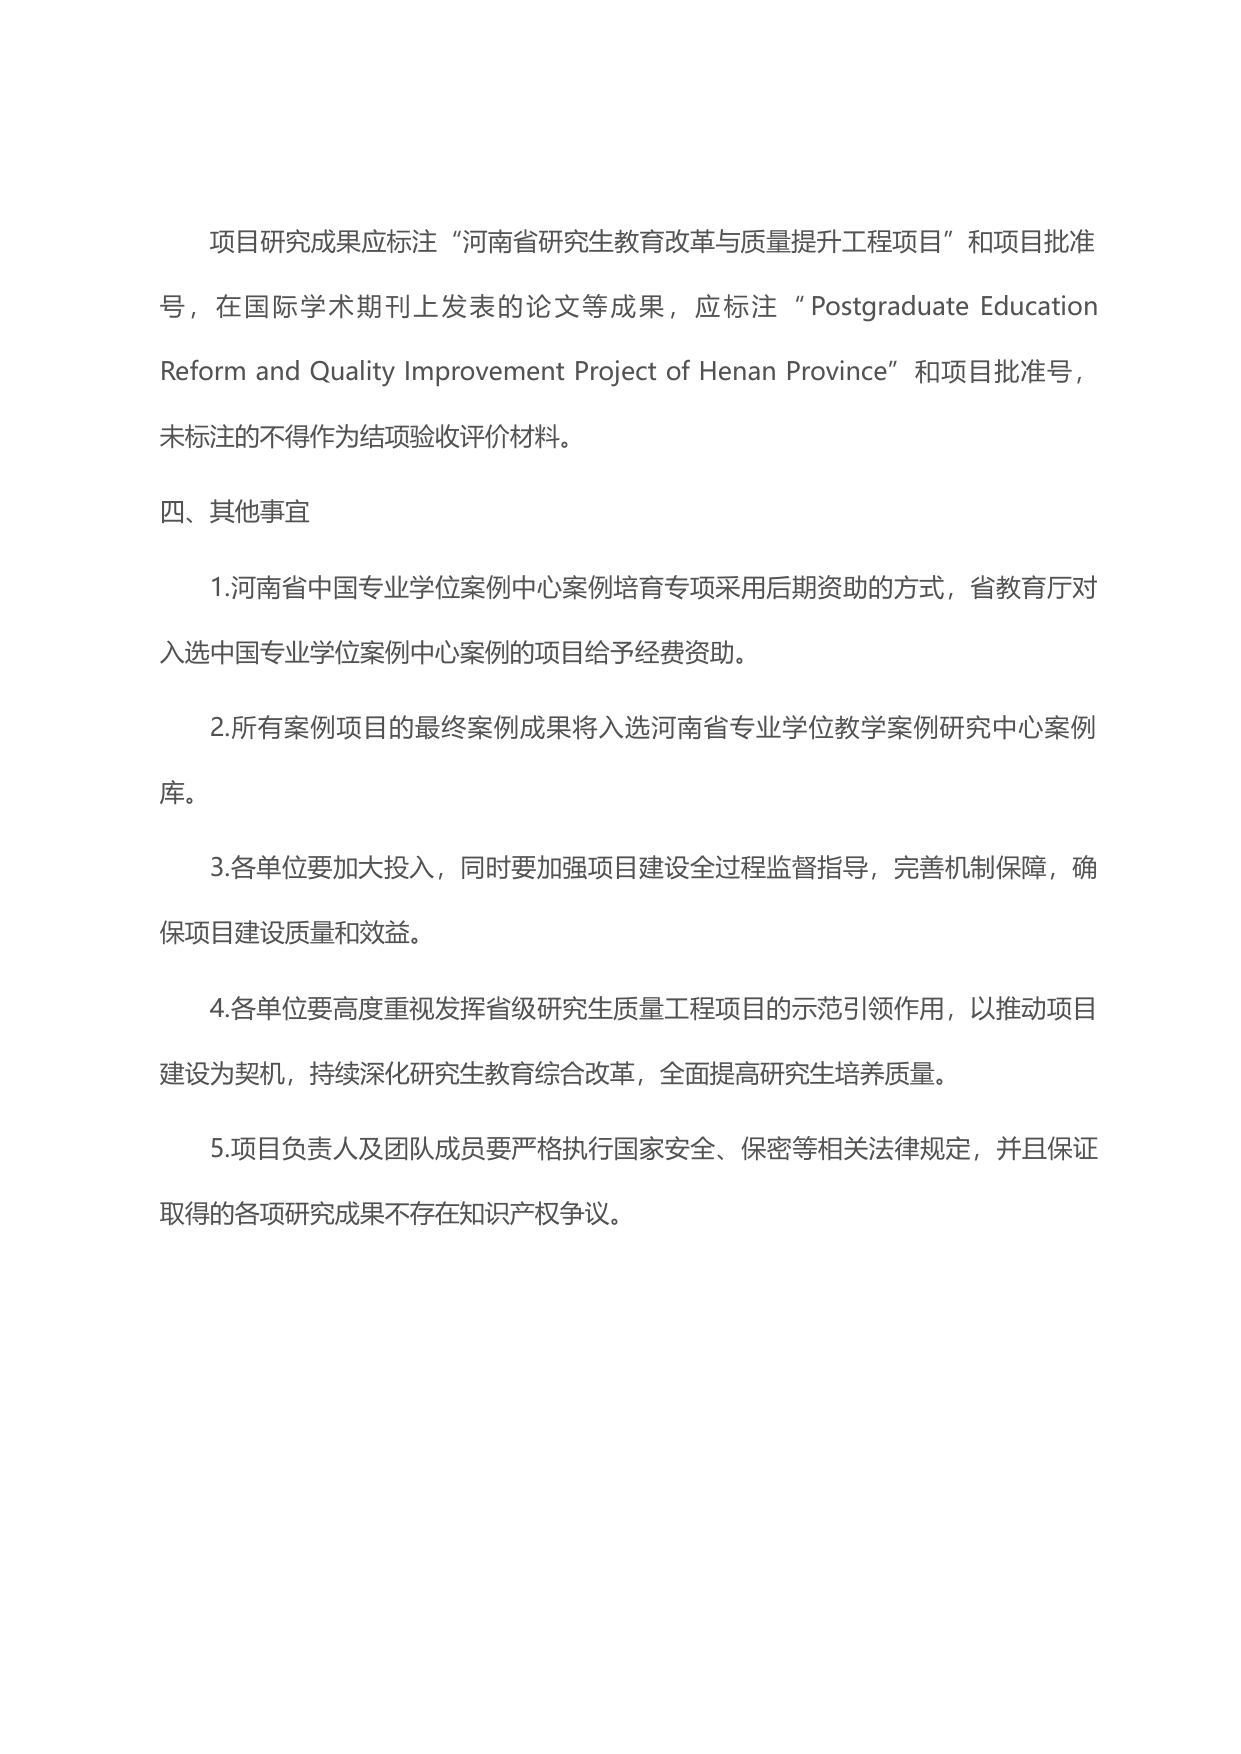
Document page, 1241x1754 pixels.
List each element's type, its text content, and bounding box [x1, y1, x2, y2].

text 3.各单位要加大投入，同时要加强项目建设全过程监督指导，完善机制保障，确保项目建设质量和效益。 [159, 834, 1098, 964]
text 2.所有案例项目的最终案例成果将入选河南省专业学位教学案例研究中心案例库。 [159, 694, 1098, 824]
text 4.各单位要高度重视发挥省级研究生质量工程项目的示范引领作用，以推动项目建设为契机，持续深化研究生教育综合改革，全面提高研究生培养质量。 [159, 975, 1098, 1105]
text 项目研究成果应标注“河南省研究生教育改革与质量提升工程项目”和项目批准号，在国际学术期刊上发表的论文等成果，应标注“Postgraduate Education Reform and Quality Improvement Project of Henan Province”和项目批准号，未标注的不得作为结项验收评价材料。 [159, 208, 1098, 305]
text 项目研究成果应标注“河南省研究生教育改革与质量提升工程项目”和项目批准号，在国际学术期刊上发表的论文等成果，应标注“Postgraduate Education Reform and Quality Improvement Project of Henan Province”和项目批准号，未标注的不得作为结项验收评价材料。 [159, 307, 1098, 468]
text 1.河南省中国专业学位案例中心案例培育专项采用后期资助的方式，省教育厅对入选中国专业学位案例中心案例的项目给予经费资助。 [159, 554, 1098, 684]
text 5.项目负责人及团队成员要严格执行国家安全、保密等相关法律规定，并且保证取得的各项研究成果不存在知识产权争议。 [159, 1115, 1098, 1245]
text 四、其他事宜 [159, 478, 1098, 543]
